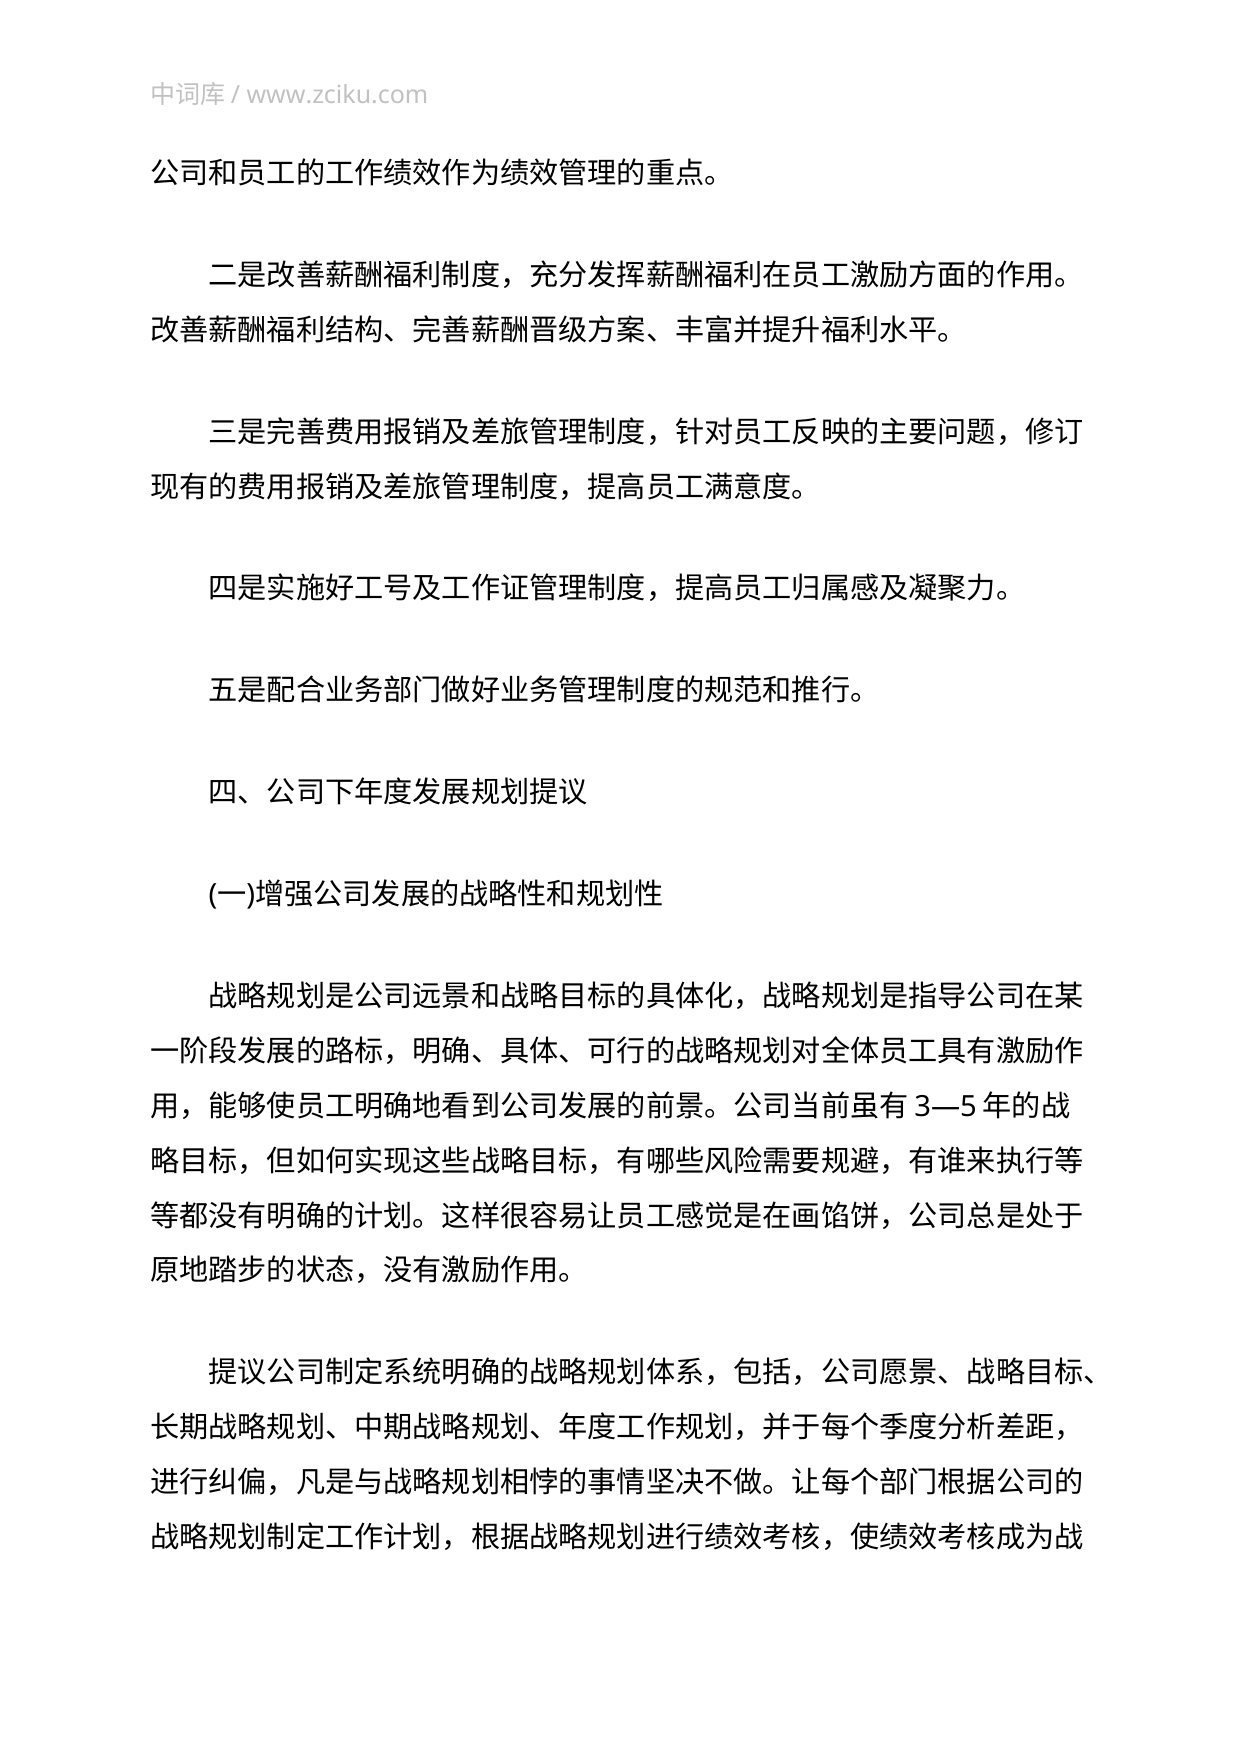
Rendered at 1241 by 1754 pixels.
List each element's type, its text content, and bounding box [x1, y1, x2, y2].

text 五是配合业务部门做好业务管理制度的规范和推行。 [150, 667, 1090, 709]
text 三是完善费用报销及差旅管理制度，针对员工反映的主要问题，修订现有的费用报销及差旅管理制度，提高员工满意度。 [150, 408, 1090, 506]
text 战略规划是公司远景和战略目标的具体化，战略规划是指导公司在某一阶段发展的路标，明确、具体、可行的战略规划对全体员工具有激励作用，能够使员工明确地看到公司发展的前景。公司当前虽有3—5年的战略目标，但如何实现这些战略目标，有哪些风险需要规避，有谁来执行等等都没有明确的计划。这样很容易让员工感觉是在画馅饼，公司总是处于原地踏步的状态，没有激励作用。 [150, 972, 1090, 1289]
text 二是改善薪酬福利制度，充分发挥薪酬福利在员工激励方面的作用。改善薪酬福利结构、完善薪酬晋级方案、丰富并提升福利水平。 [150, 252, 1090, 349]
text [150, 150, 1090, 192]
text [150, 1349, 1090, 1556]
text 四、公司下年度发展规划提议 [150, 769, 1090, 811]
text (一)增强公司发展的战略性和规划性 [150, 870, 1090, 913]
text 四是实施好工号及工作证管理制度，提高员工归属感及凝聚力。 [150, 565, 1090, 607]
